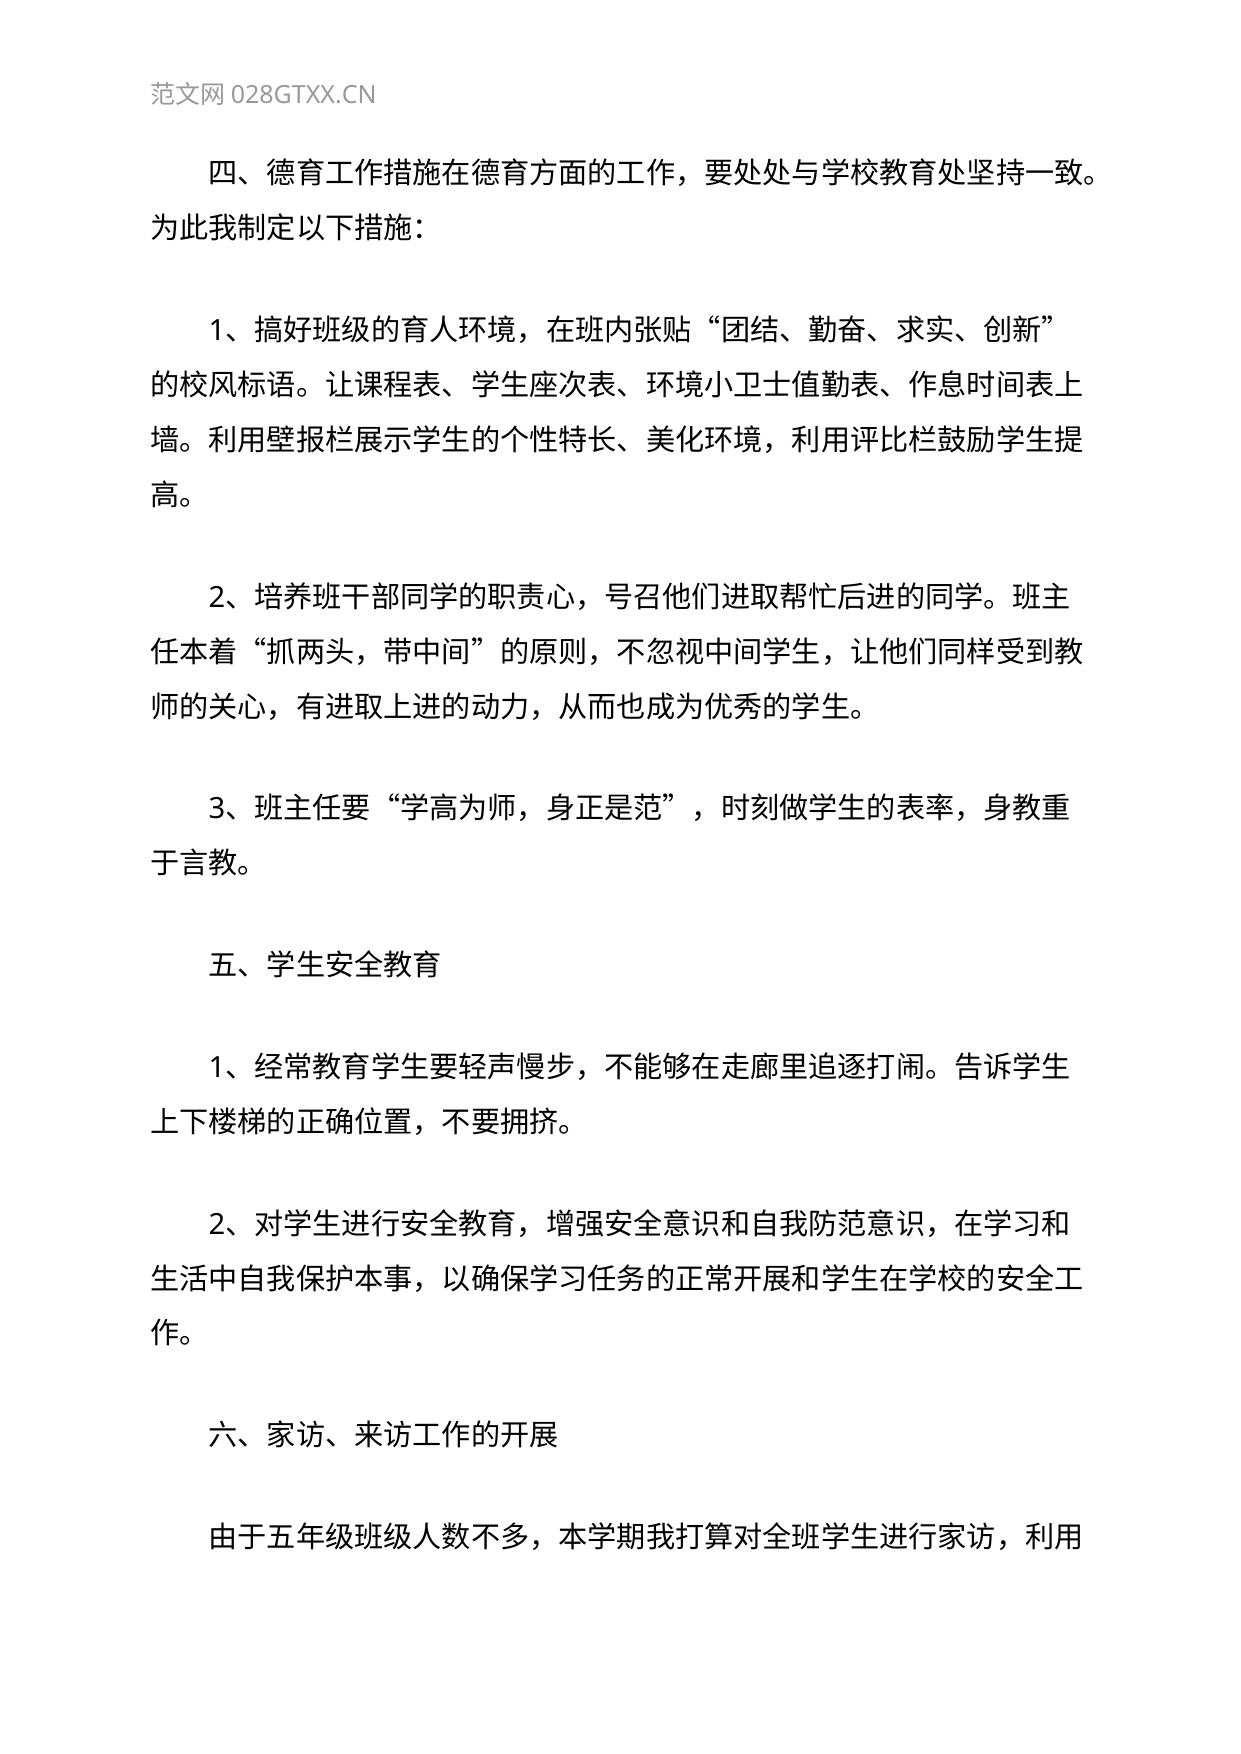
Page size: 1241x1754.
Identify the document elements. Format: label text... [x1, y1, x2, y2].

text 2、对学生进行安全教育，增强安全意识和自我防范意识，在学习和生活中自我保护本事，以确保学习任务的正常开展和学生在学校的安全工作。 [150, 1200, 1090, 1352]
text 四、德育工作措施在德育方面的工作，要处处与学校教育处坚持一致。为此我制定以下措施： [150, 150, 1090, 247]
text 3、班主任要“学高为师，身正是范”，时刻做学生的表率，身教重于言教。 [150, 785, 1090, 882]
text 六、家访、来访工作的开展 [150, 1412, 1090, 1454]
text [150, 1514, 1090, 1556]
text 1、搞好班级的育人环境，在班内张贴“团结、勤奋、求实、创新”的校风标语。让课程表、学生座次表、环境小卫士值勤表、作息时间表上墙。利用壁报栏展示学生的个性特长、美化环境，利用评比栏鼓励学生提高。 [150, 307, 1090, 514]
text 1、经常教育学生要轻声慢步，不能够在走廊里追逐打闹。告诉学生上下楼梯的正确位置，不要拥挤。 [150, 1043, 1090, 1141]
text 五、学生安全教育 [150, 942, 1090, 984]
text 2、培养班干部同学的职责心，号召他们进取帮忙后进的同学。班主任本着“抓两头，带中间”的原则，不忽视中间学生，让他们同样受到教师的关心，有进取上进的动力，从而也成为优秀的学生。 [150, 573, 1090, 725]
